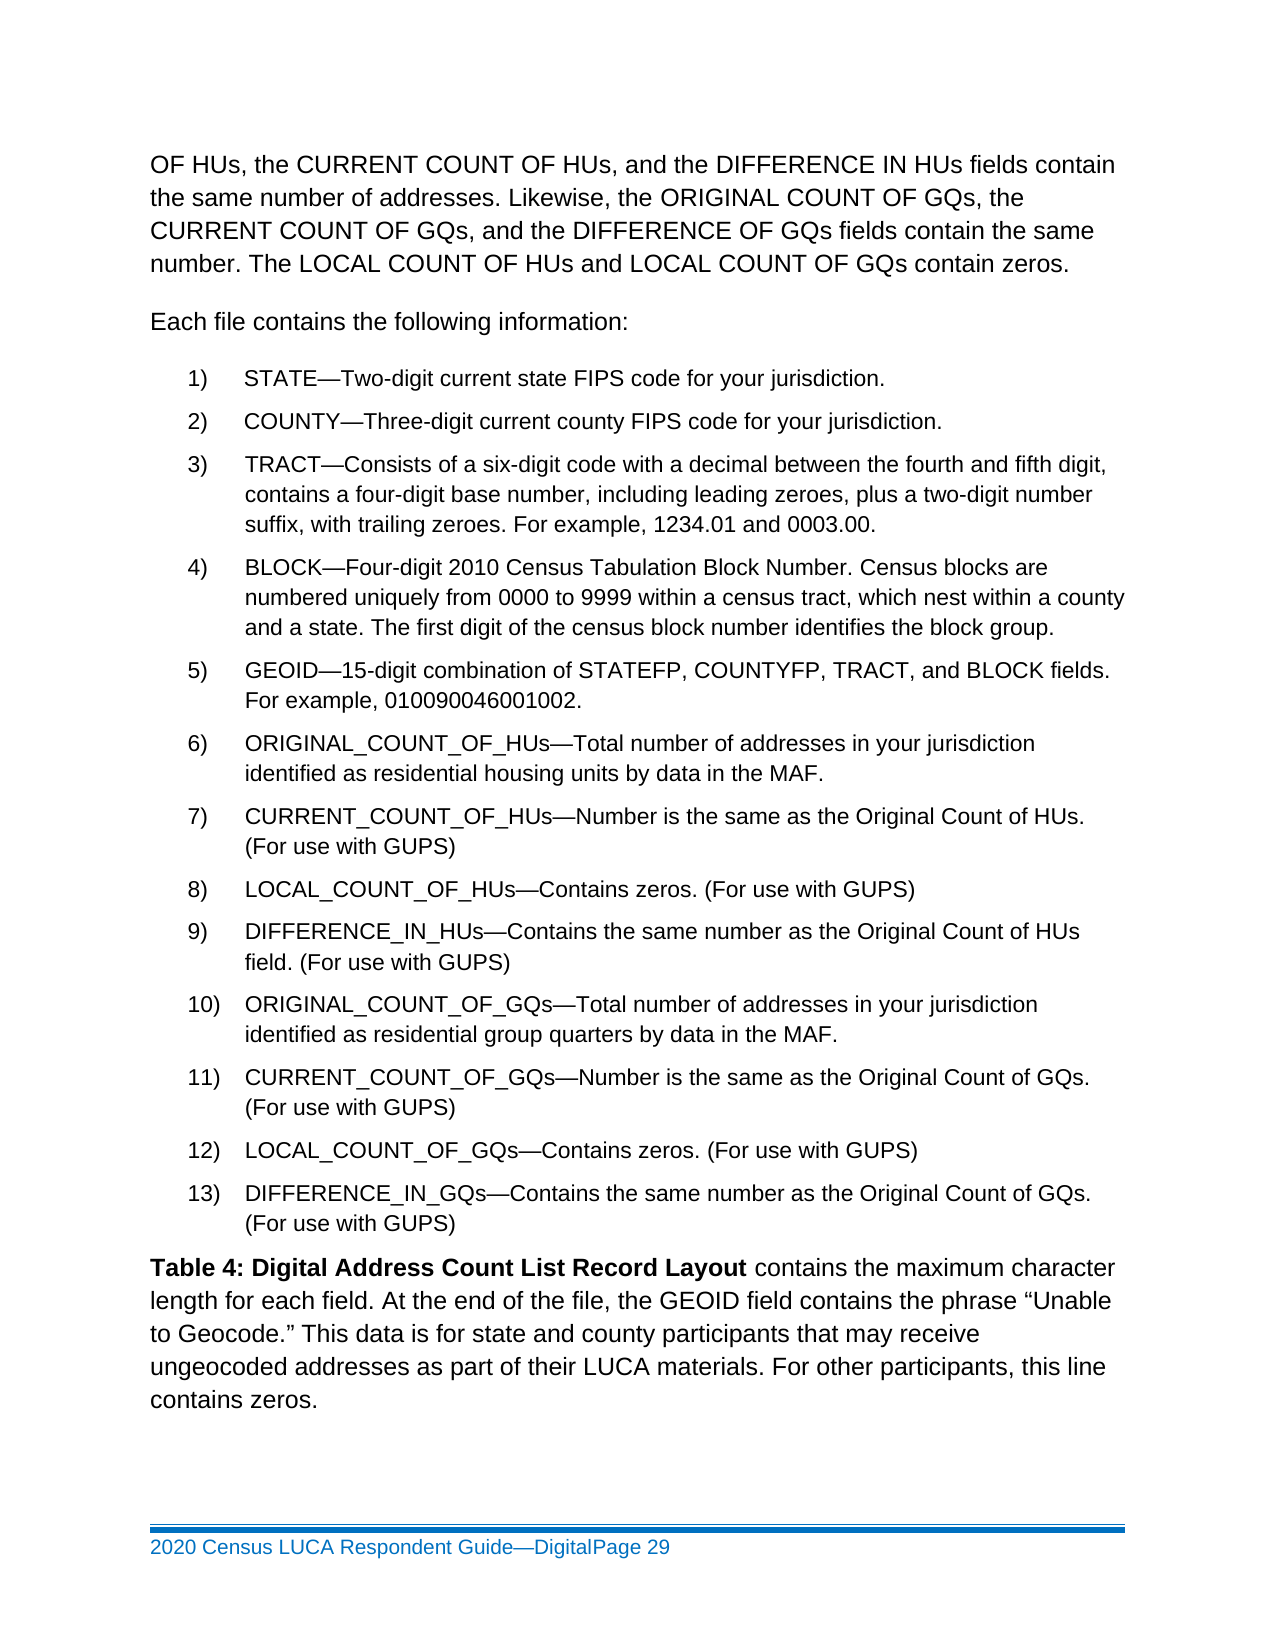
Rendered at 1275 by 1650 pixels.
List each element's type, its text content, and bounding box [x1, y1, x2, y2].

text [150, 150, 1125, 278]
text BLOCK—Four-digit 2010 Census Tabulation Block Number. Census blocks are numbered uniquely from 0000 to 9999 within a census tract, which nest within a county and a state. The first digit of the census block number identifies the block group. [187, 554, 1125, 640]
text Local_Count_of_GQs—Contains zeros. (For use with GUPS) [187, 1137, 1125, 1163]
text Difference_IN_GQs—Contains the same number as the Original Count of GQs. (For use with GUPS) [187, 1180, 1125, 1236]
text Table 4: Digital Address Count List Record Layout contains the maximum character length for each field. At the end of the file, the GEOID field contains the phrase “Unable to Geocode.” This data is for state and county participants that may receive ungeocoded addresses as part of their LUCA materials. For other participants, this line contains zeros. [150, 1253, 1125, 1413]
text Original_Count_of_HUs—Total number of addresses in your jurisdiction identified as residential housing units by data in the MAF. [187, 730, 1125, 786]
text Local_Count_of_HUs—Contains zeros. (For use with GUPS) [187, 876, 1125, 902]
text Current_Count_of_GQs—Number is the same as the Original Count of GQs. (For use with GUPS) [187, 1064, 1125, 1121]
text COUNTY—Three-digit current county FIPS code for your jurisdiction. [187, 408, 1125, 434]
text Difference_in_HUs—Contains the same number as the Original Count of HUs field. (For use with GUPS) [187, 918, 1125, 975]
text GEOID—15-digit combination of STATEFP, COUNTYFP, TRACT, and BLOCK fields. For example, 010090046001002. [187, 657, 1125, 713]
text Current_Count_of_HUs—Number is the same as the Original Count of HUs. (For use with GUPS) [187, 803, 1125, 859]
text Original_Count_of_GQs—Total number of addresses in your jurisdiction identified as residential group quarters by data in the MAF. [187, 991, 1125, 1048]
text TRACT—Consists of a six-digit code with a decimal between the fourth and fifth digit, contains a four-digit base number, including leading zeroes, plus a two-digit number suffix, with trailing zeroes. For example, 1234.01 and 0003.00. [187, 451, 1125, 537]
text Each file contains the following information: [150, 307, 1125, 336]
list STATE—Two-digit current state FIPS code for your jurisdiction. [187, 365, 1125, 391]
